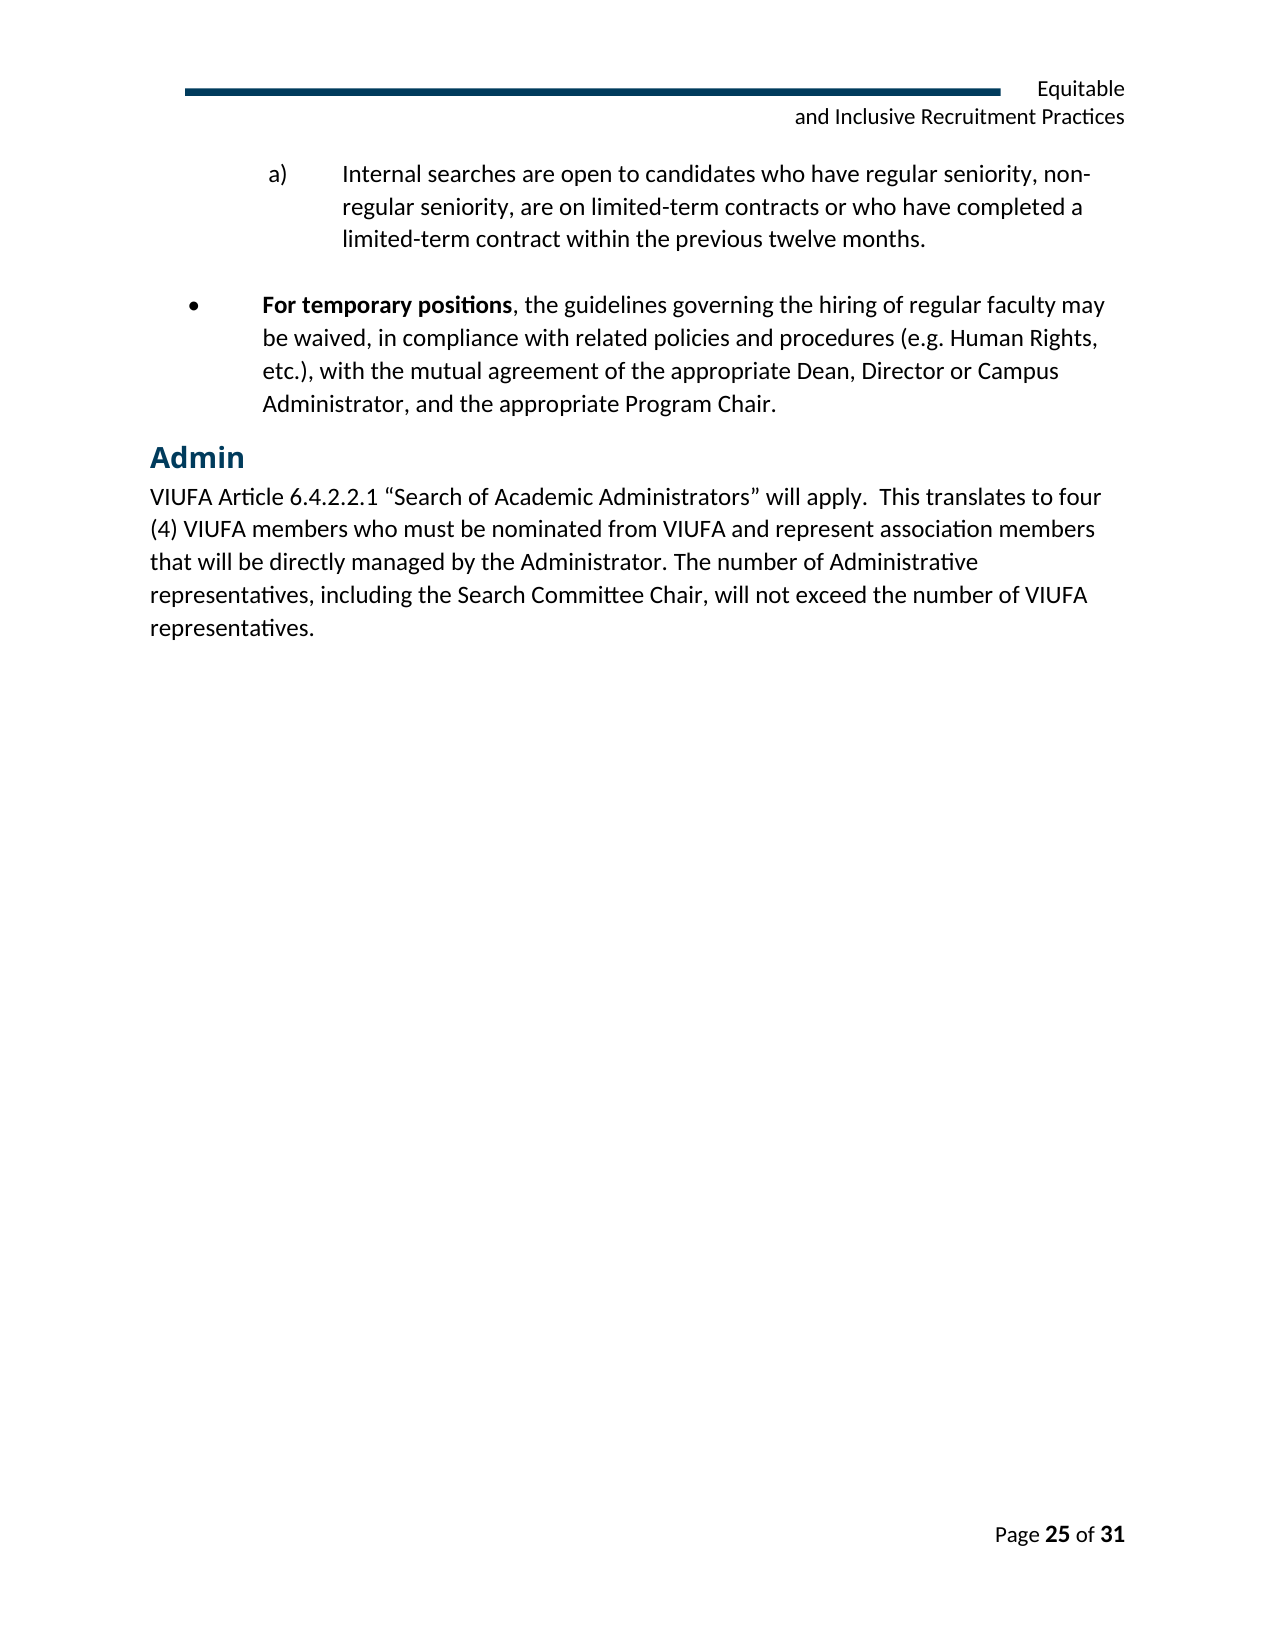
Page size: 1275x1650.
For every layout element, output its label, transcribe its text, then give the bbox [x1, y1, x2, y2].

list For temporary positions, the guidelines governing the hiring of regular faculty may be waived, in compliance with related policies and procedures (e.g. Human Rights, etc.), with the mutual agreement of the appropriate Dean, Director or Campus Administrator, and the appropriate Program Chair. [187, 289, 1125, 419]
list Internal searches are open to candidates who have regular seniority, non-regular seniority, are on limited-term contracts or who have completed a limited-term contract within the previous twelve months. [268, 158, 1125, 254]
text Admin [150, 438, 1125, 477]
text VIUFA Article 6.4.2.2.1 “Search of Academic Administrators” will apply. This translates to four (4) VIUFA members who must be nominated from VIUFA and represent association members that will be directly managed by the Administrator. The number of Administrative representatives, including the Search Committee Chair, will not exceed the number of VIUFA representatives. [150, 481, 1125, 643]
